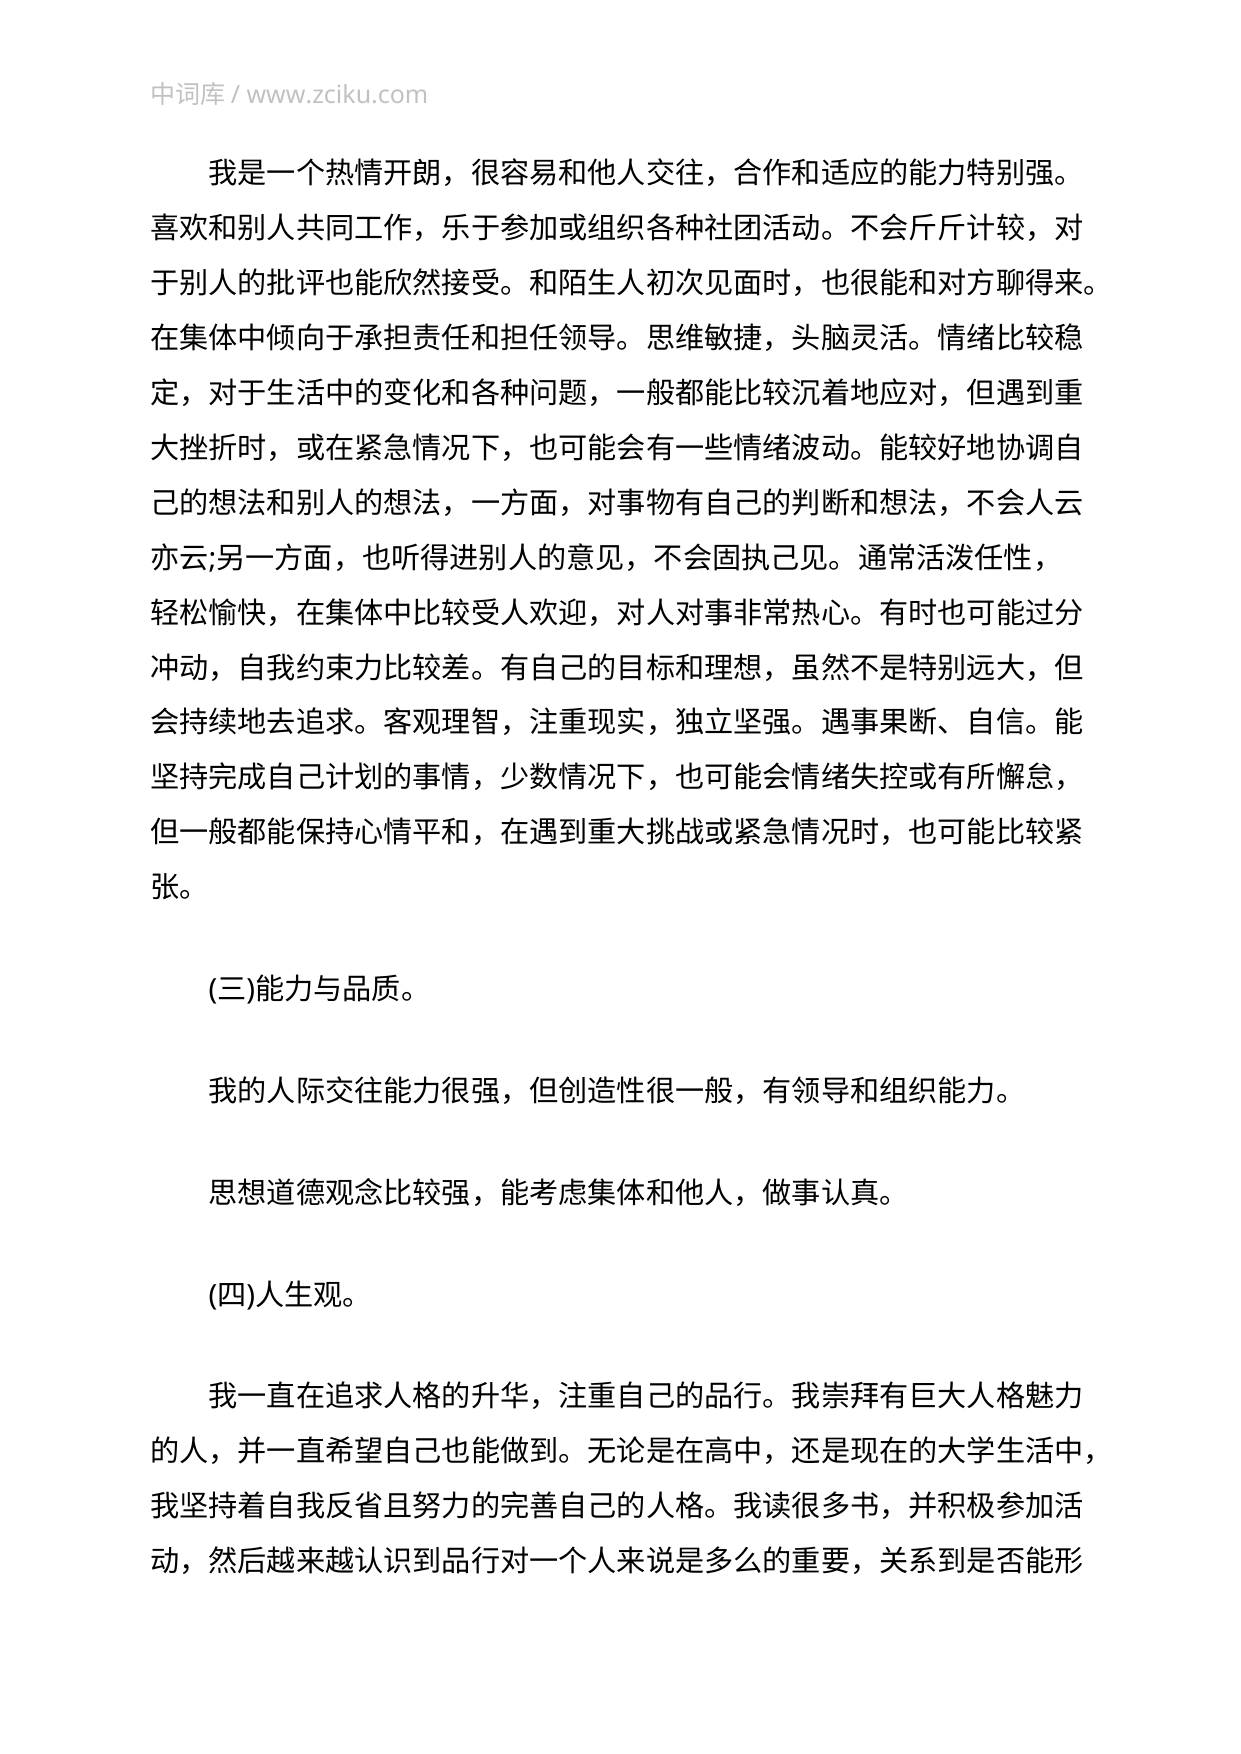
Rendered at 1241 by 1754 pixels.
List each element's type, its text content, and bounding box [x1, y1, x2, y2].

text 我的人际交往能力很强，但创造性很一般，有领导和组织能力。 [150, 1067, 1090, 1110]
text (三)能力与品质。 [150, 966, 1090, 1008]
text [150, 1373, 1090, 1580]
text 我是一个热情开朗，很容易和他人交往，合作和适应的能力特别强。喜欢和别人共同工作，乐于参加或组织各种社团活动。不会斤斤计较，对于别人的批评也能欣然接受。和陌生人初次见面时，也很能和对方聊得来。在集体中倾向于承担责任和担任领导。思维敏捷，头脑灵活。情绪比较稳定，对于生活中的变化和各种问题，一般都能比较沉着地应对，但遇到重大挫折时，或在紧急情况下，也可能会有一些情绪波动。能较好地协调自己的想法和别人的想法，一方面，对事物有自己的判断和想法，不会人云亦云;另一方面，也听得进别人的意见，不会固执己见。通常活泼任性，轻松愉快，在集体中比较受人欢迎，对人对事非常热心。有时也可能过分冲动，自我约束力比较差。有自己的目标和理想，虽然不是特别远大，但会持续地去追求。客观理智，注重现实，独立坚强。遇事果断、自信。能坚持完成自己计划的事情，少数情况下，也可能会情绪失控或有所懈怠，但一般都能保持心情平和，在遇到重大挑战或紧急情况时，也可能比较紧张。 [150, 150, 1090, 906]
text (四)人生观。 [150, 1271, 1090, 1313]
text 思想道德观念比较强，能考虑集体和他人，做事认真。 [150, 1169, 1090, 1212]
